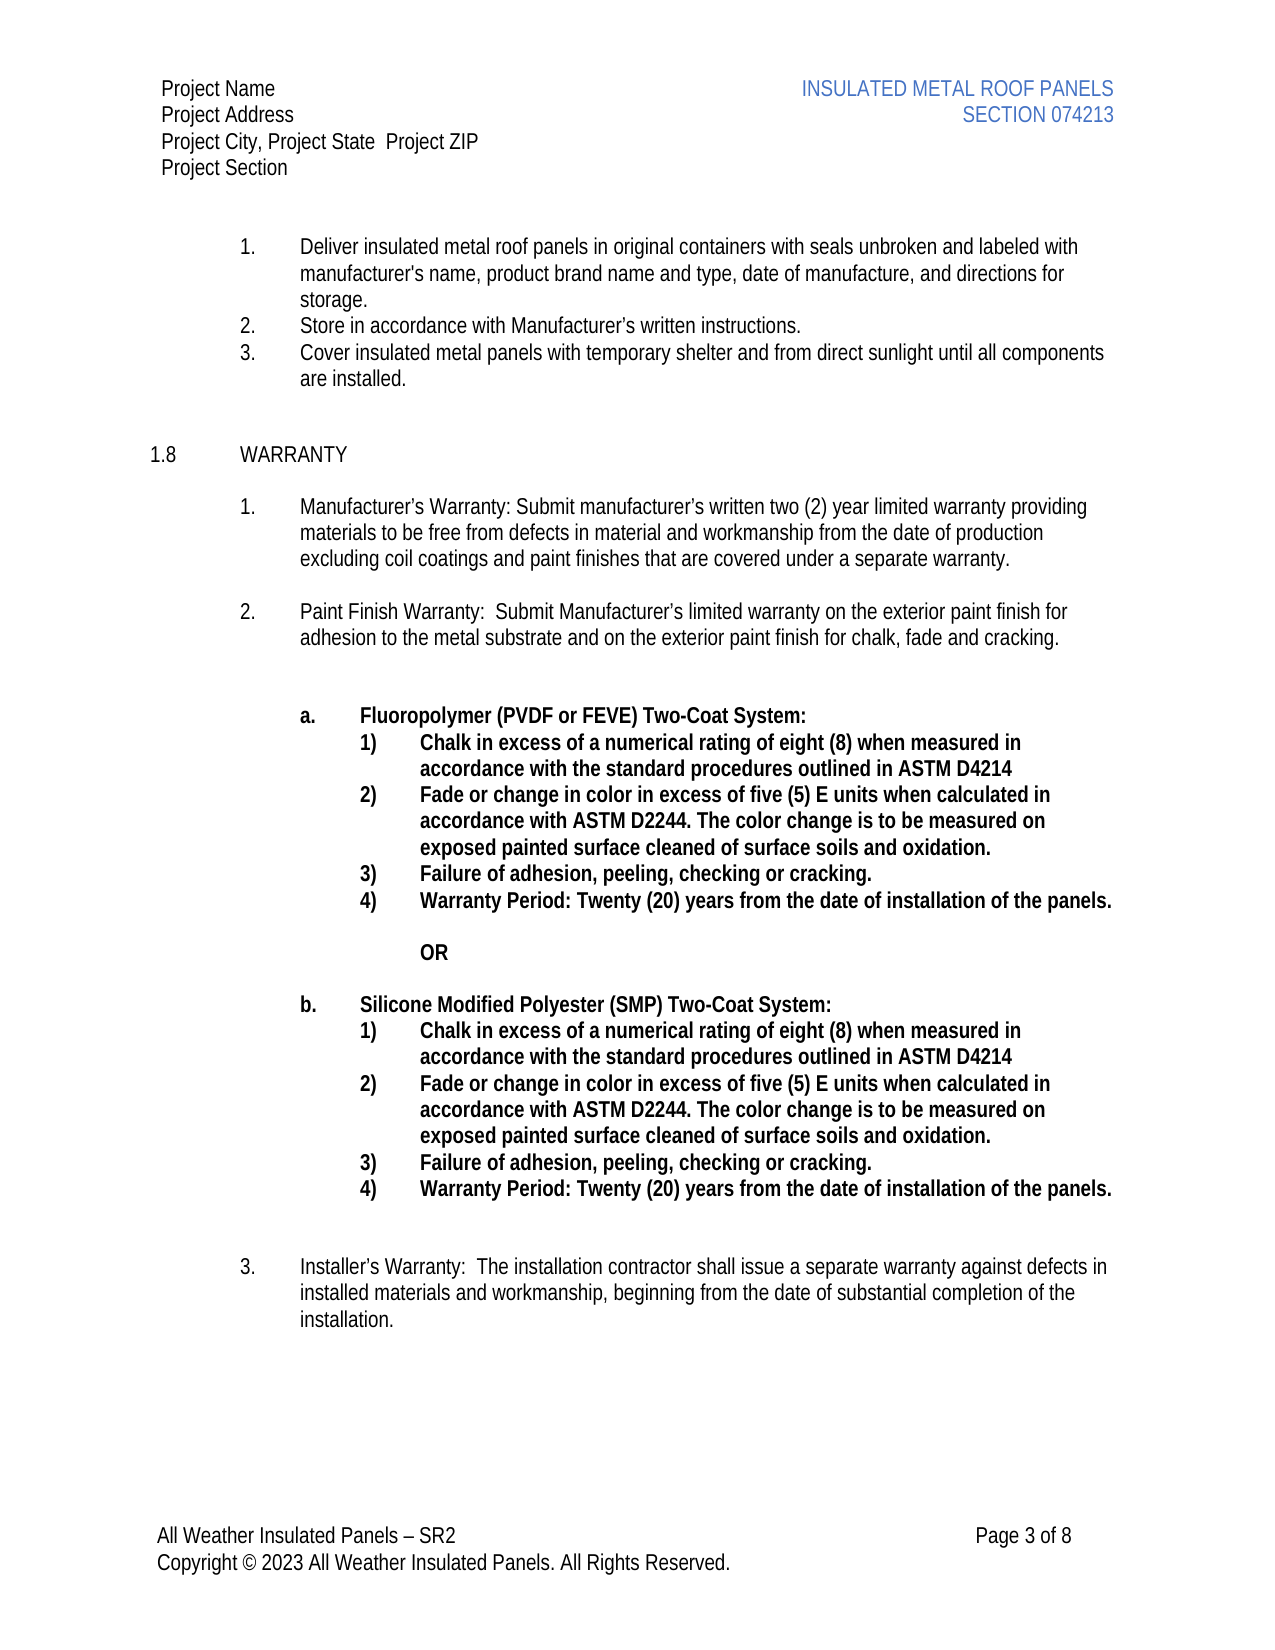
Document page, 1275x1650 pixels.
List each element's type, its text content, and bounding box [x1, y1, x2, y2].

text Fade or change in color in excess of five (5) E units when calculated in accordance with ASTM D2244. The color change is to be measured on exposed painted surface cleaned of surface soils and oxidation. [360, 781, 1125, 860]
text Chalk in excess of a numerical rating of eight (8) when measured in accordance with the standard procedures outlined in ASTM D4214 [360, 1017, 1125, 1070]
text Warranty Period: Twenty (20) years from the date of installation of the panels. [360, 887, 1125, 913]
text Warranty Period: Twenty (20) years from the date of installation of the panels. [360, 1175, 1125, 1201]
text Warranty [150, 441, 1125, 468]
text Silicone Modified Polyester (SMP) Two-Coat System: [300, 991, 1125, 1017]
text Installer’s Warranty: The installation contractor shall issue a separate warranty against defects in installed materials and workmanship, beginning from the date of substantial completion of the installation. [240, 1253, 1125, 1332]
list OR [420, 939, 1125, 966]
text Fade or change in color in excess of five (5) E units when calculated in accordance with ASTM D2244. The color change is to be measured on exposed painted surface cleaned of surface soils and oxidation. [360, 1070, 1125, 1149]
text Chalk in excess of a numerical rating of eight (8) when measured in accordance with the standard procedures outlined in ASTM D4214 [360, 728, 1125, 781]
text Fluoropolymer (PVDF or FEVE) Two-Coat System: [300, 702, 1125, 728]
text Manufacturer’s Warranty: Submit manufacturer’s written two (2) year limited warranty providing materials to be free from defects in material and workmanship from the date of production excluding coil coatings and paint finishes that are covered under a separate warranty. [240, 493, 1125, 572]
text Store in accordance with Manufacturer’s written instructions. [240, 312, 1125, 338]
text Deliver insulated metal roof panels in original containers with seals unbroken and labeled with manufacturer's name, product brand name and type, date of manufacture, and directions for storage. [240, 233, 1125, 312]
text Cover insulated metal panels with temporary shelter and from direct sunlight until all components are installed. [240, 338, 1125, 391]
text Failure of adhesion, peeling, checking or cracking. [360, 1149, 1125, 1175]
text Failure of adhesion, peeling, checking or cracking. [360, 860, 1125, 887]
text Paint Finish Warranty: Submit Manufacturer’s limited warranty on the exterior paint finish for adhesion to the metal substrate and on the exterior paint finish for chalk, fade and cracking. [240, 598, 1125, 651]
